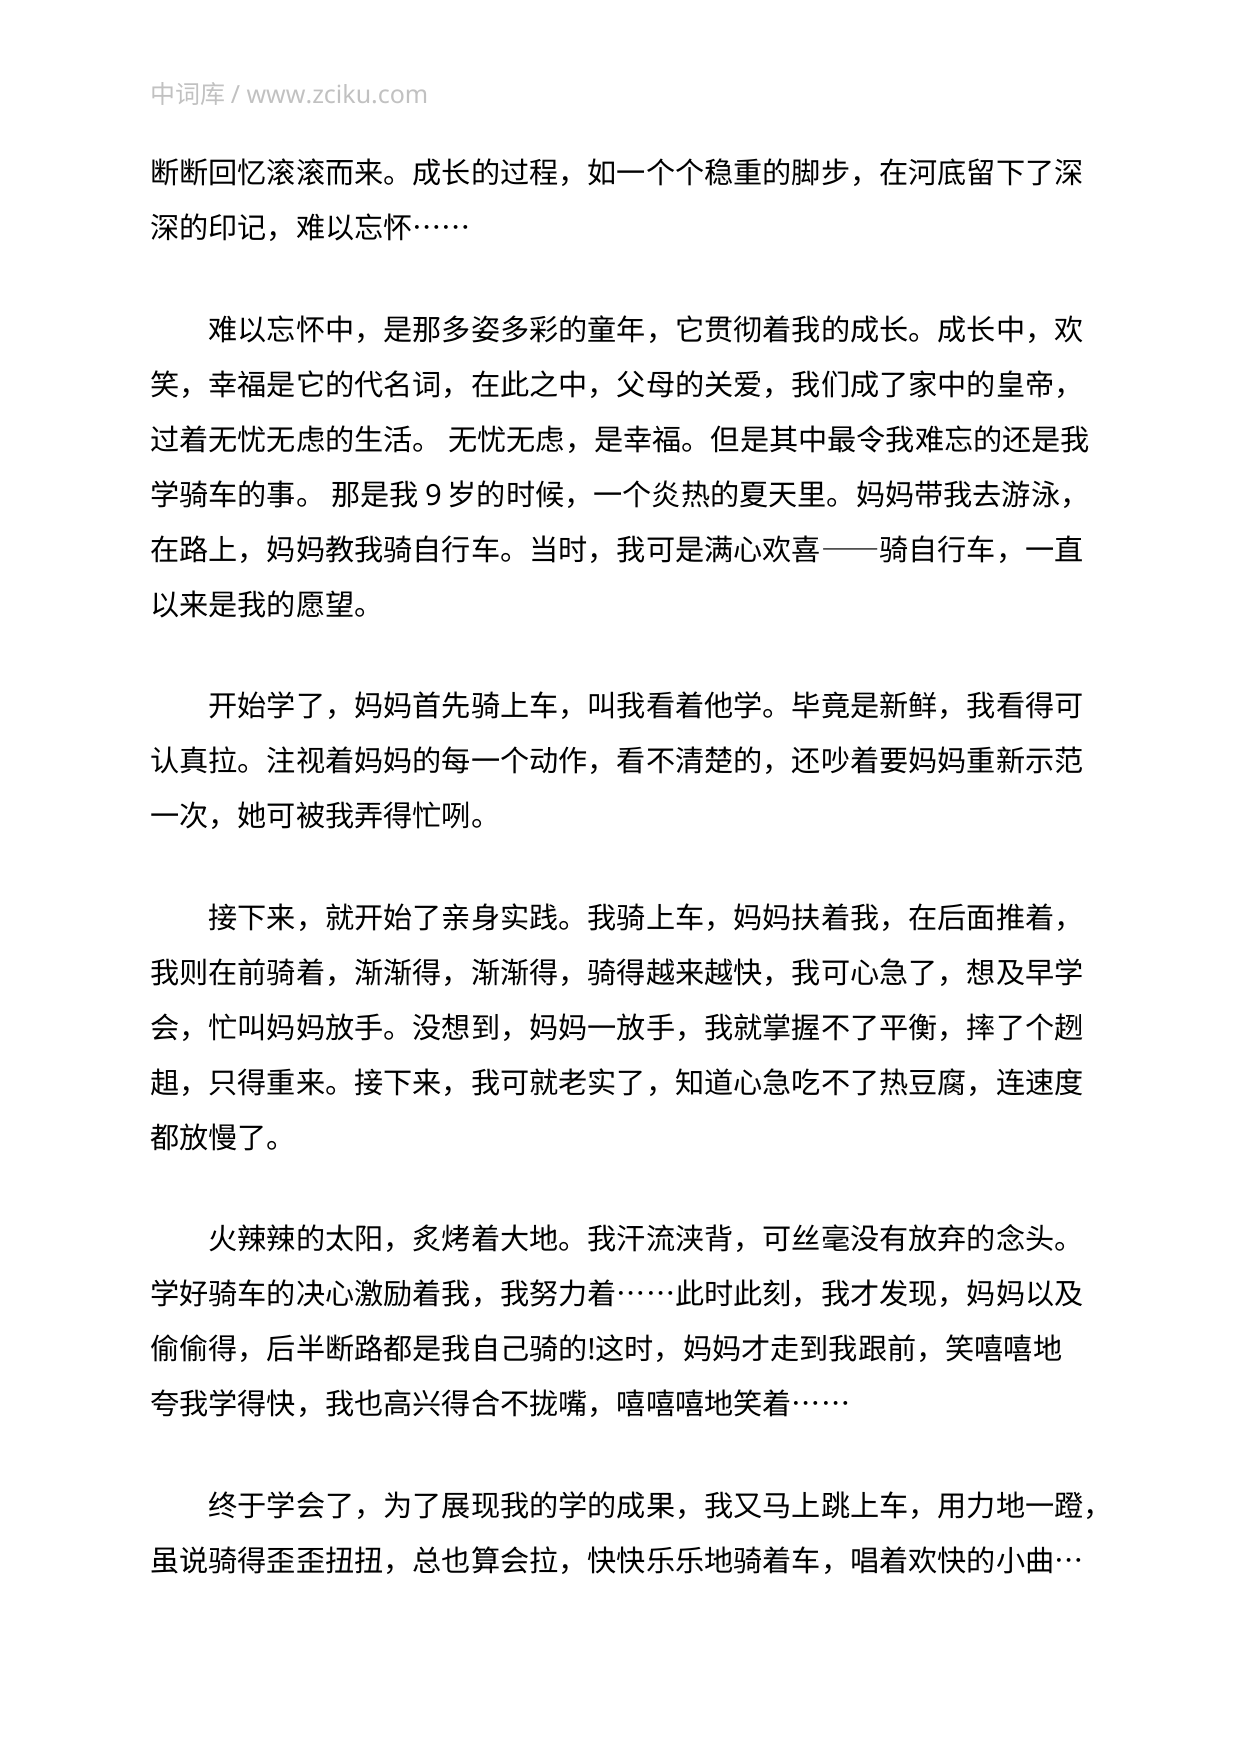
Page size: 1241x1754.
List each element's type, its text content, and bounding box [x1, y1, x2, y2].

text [150, 150, 1090, 247]
text 接下来，就开始了亲身实践。我骑上车，妈妈扶着我，在后面推着，我则在前骑着，渐渐得，渐渐得，骑得越来越快，我可心急了，想及早学会，忙叫妈妈放手。没想到，妈妈一放手，我就掌握不了平衡，摔了个趔趄，只得重来。接下来，我可就老实了，知道心急吃不了热豆腐，连速度都放慢了。 [150, 894, 1090, 1156]
text 开始学了，妈妈首先骑上车，叫我看着他学。毕竟是新鲜，我看得可认真拉。注视着妈妈的每一个动作，看不清楚的，还吵着要妈妈重新示范一次，她可被我弄得忙咧。 [150, 683, 1090, 835]
text 难以忘怀中，是那多姿多彩的童年，它贯彻着我的成长。成长中，欢笑，幸福是它的代名词，在此之中，父母的关爱，我们成了家中的皇帝，过着无忧无虑的生活。 无忧无虑，是幸福。但是其中最令我难忘的还是我学骑车的事。 那是我9岁的时候，一个炎热的夏天里。妈妈带我去游泳，在路上，妈妈教我骑自行车。当时，我可是满心欢喜——骑自行车，一直以来是我的愿望。 [150, 307, 1090, 623]
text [150, 1482, 1090, 1580]
text 火辣辣的太阳，炙烤着大地。我汗流浃背，可丝毫没有放弃的念头。学好骑车的决心激励着我，我努力着……此时此刻，我才发现，妈妈以及偷偷得，后半断路都是我自己骑的!这时，妈妈才走到我跟前，笑嘻嘻地夸我学得快，我也高兴得合不拢嘴，嘻嘻嘻地笑着…… [150, 1216, 1090, 1423]
